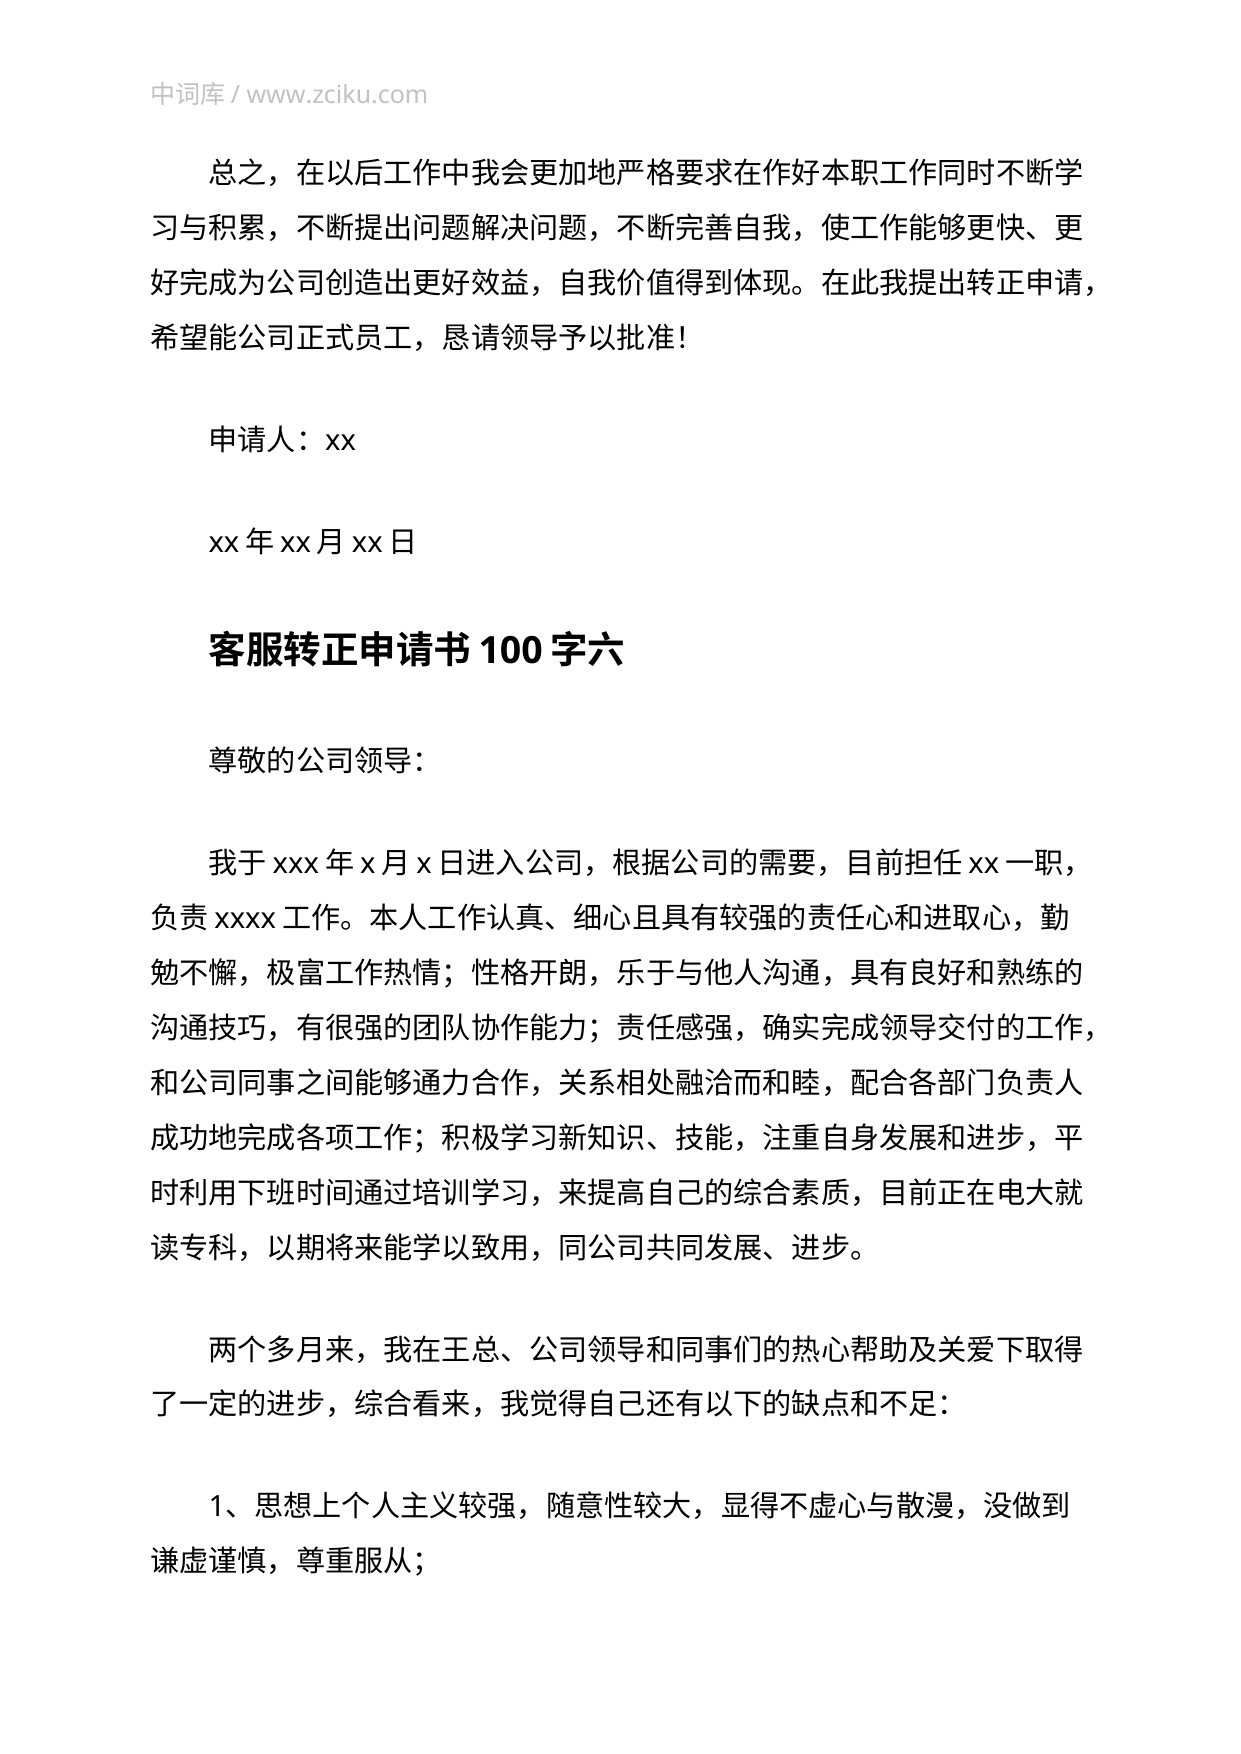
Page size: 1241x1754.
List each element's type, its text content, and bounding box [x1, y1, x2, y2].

text 客服转正申请书100字六 [150, 620, 1090, 675]
text 申请人：xx [150, 416, 1090, 459]
text 尊敬的公司领导： [150, 738, 1090, 780]
text 我于xxx年x月x日进入公司，根据公司的需要，目前担任xx一职，负责xxxx工作。本人工作认真、细心且具有较强的责任心和进取心，勤勉不懈，极富工作热情；性格开朗，乐于与他人沟通，具有良好和熟练的沟通技巧，有很强的团队协作能力；责任感强，确实完成领导交付的工作，和公司同事之间能够通力合作，关系相处融洽而和睦，配合各部门负责人成功地完成各项工作；积极学习新知识、技能，注重自身发展和进步，平时利用下班时间通过培训学习，来提高自己的综合素质，目前正在电大就读专科，以期将来能学以致用，同公司共同发展、进步。 [150, 840, 1090, 1267]
text xx年xx月xx日 [150, 518, 1090, 561]
text 两个多月来，我在王总、公司领导和同事们的热心帮助及关爱下取得了一定的进步，综合看来，我觉得自己还有以下的缺点和不足： [150, 1326, 1090, 1423]
text 1、思想上个人主义较强，随意性较大，显得不虚心与散漫，没做到谦虚谨慎，尊重服从； [150, 1483, 1090, 1580]
text 总之，在以后工作中我会更加地严格要求在作好本职工作同时不断学习与积累，不断提出问题解决问题，不断完善自我，使工作能够更快、更好完成为公司创造出更好效益，自我价值得到体现。在此我提出转正申请，希望能公司正式员工，恳请领导予以批准！ [150, 150, 1090, 357]
